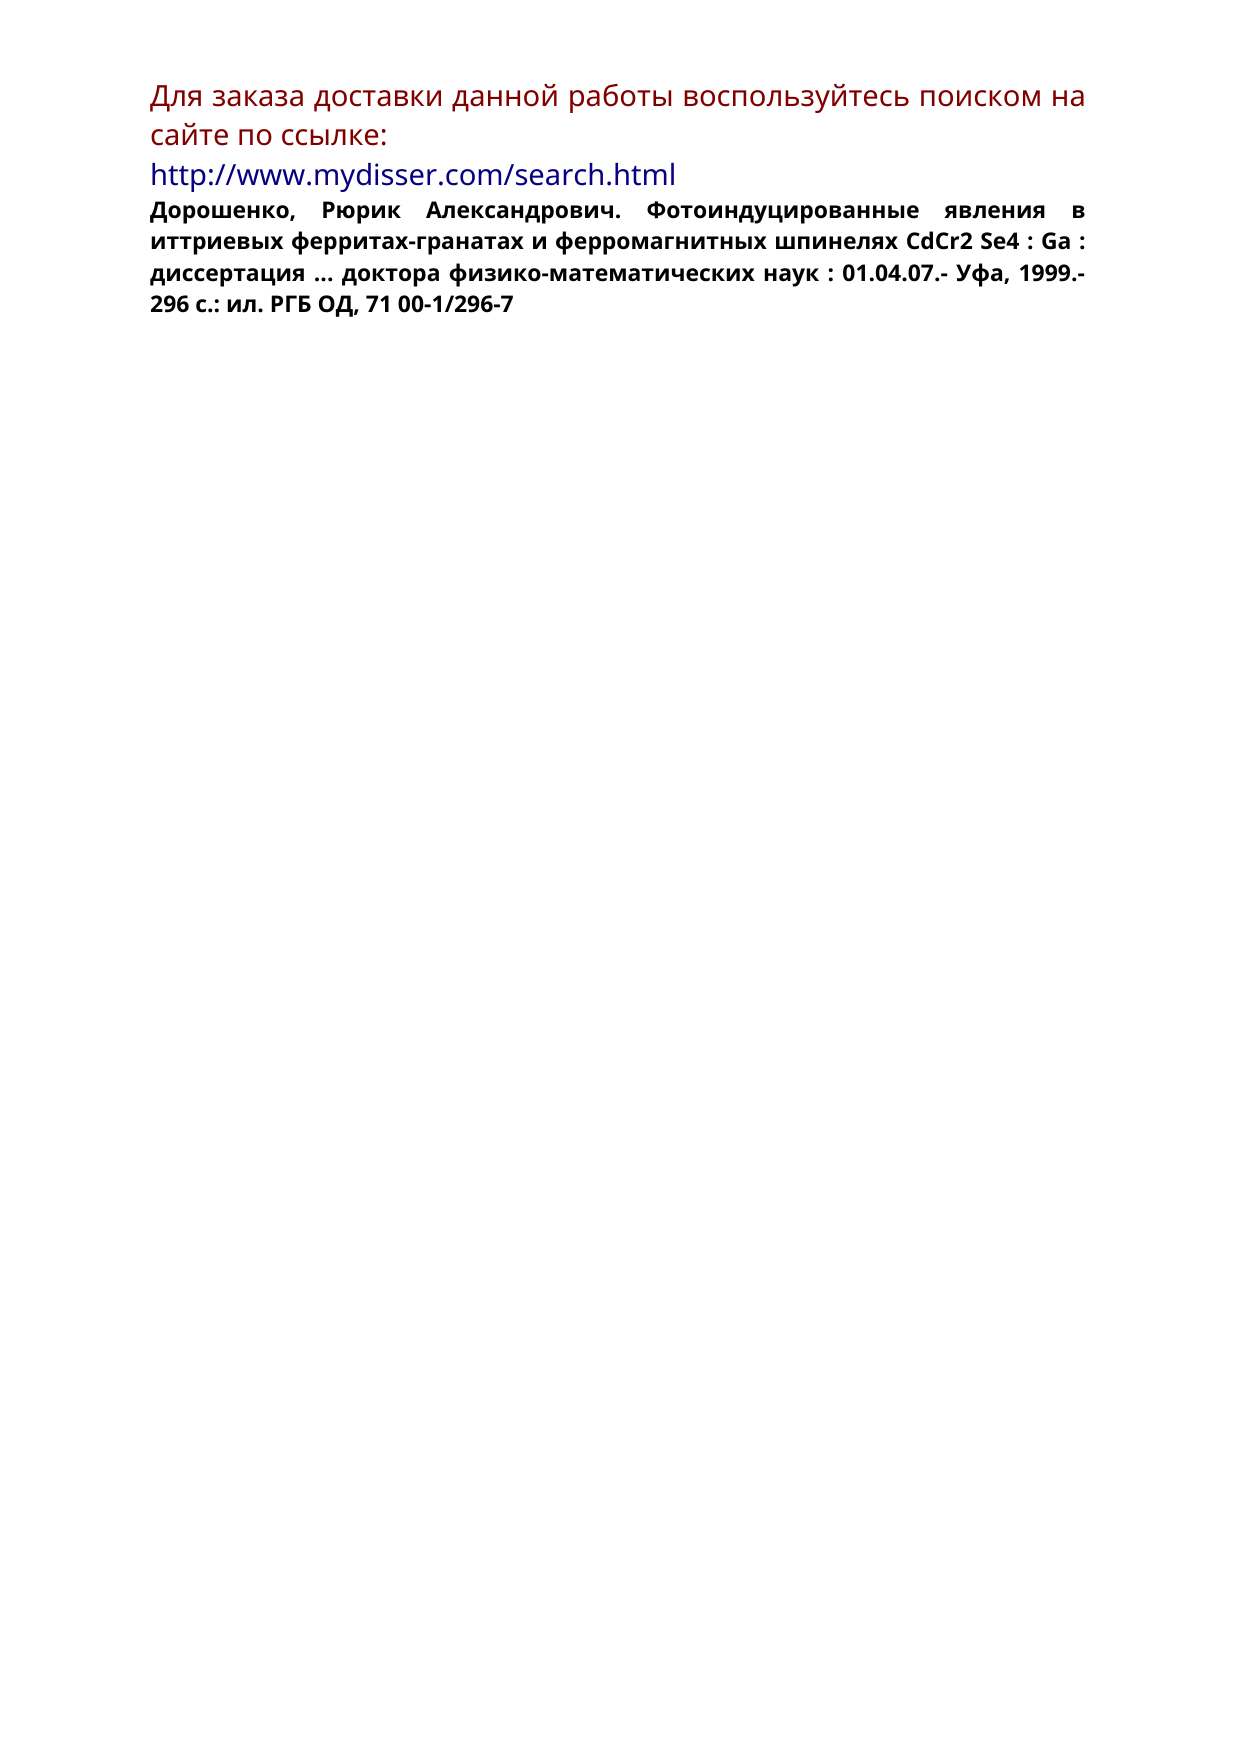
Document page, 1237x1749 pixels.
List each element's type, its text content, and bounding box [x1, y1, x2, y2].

text Дорошенко, Рюрик Александрович. Фотоиндуцированные явления в иттриевых ферритах-гранатах и ферромагнитных шпинелях CdCr2 Se4 : Ga : диссертация ... доктора физико-математических наук : 01.04.07.- Уфа, 1999.- 296 с.: ил. РГБ ОД, 71 00-1/296-7 [150, 194, 1086, 319]
